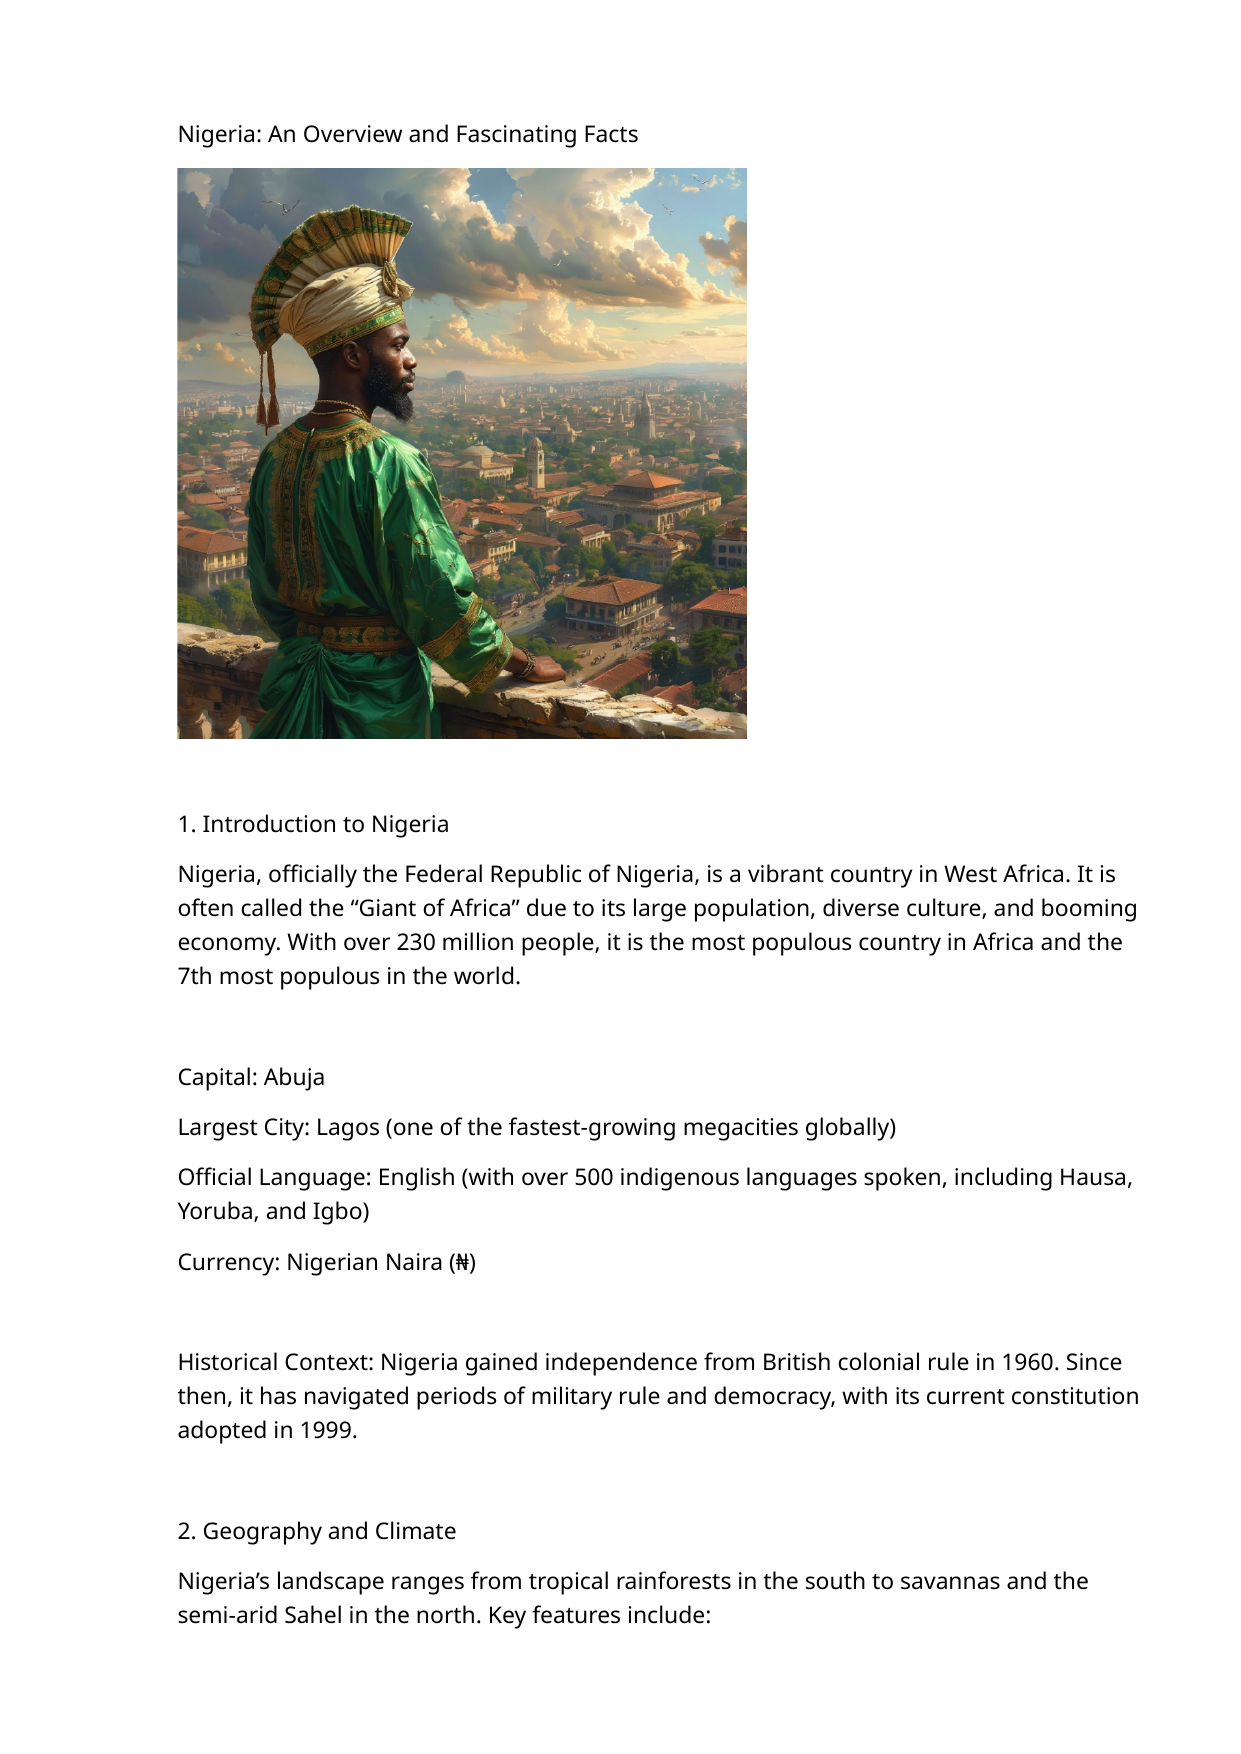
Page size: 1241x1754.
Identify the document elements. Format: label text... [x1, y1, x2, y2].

text Capital: Abuja [177, 1060, 1152, 1092]
text Currency: Nigerian Naira (₦) [177, 1245, 1152, 1277]
text 1. Introduction to Nigeria [177, 808, 1152, 839]
text Nigeria: An Overview and Fascinating Facts [177, 118, 1152, 149]
text Largest City: Lagos (one of the fastest-growing megacities globally) [177, 1111, 1152, 1142]
text Nigeria’s landscape ranges from tropical rainforests in the south to savannas and the semi-arid Sahel in the north. Key features include: [177, 1565, 1152, 1630]
picture [177, 168, 747, 739]
text Nigeria, officially the Federal Republic of Nigeria, is a vibrant country in West Africa. It is often called the “Giant of Africa” due to its large population, diverse culture, and booming economy. With over 230 million people, it is the most populous country in Africa and the 7th most populous in the world. [177, 858, 1152, 991]
text Official Language: English (with over 500 indigenous languages spoken, including Hausa, Yoruba, and Igbo) [177, 1161, 1152, 1226]
text 2. Geography and Climate [177, 1514, 1152, 1546]
text Historical Context: Nigeria gained independence from British colonial rule in 1960. Since then, it has navigated periods of military rule and democracy, with its current constitution adopted in 1999. [177, 1346, 1152, 1445]
